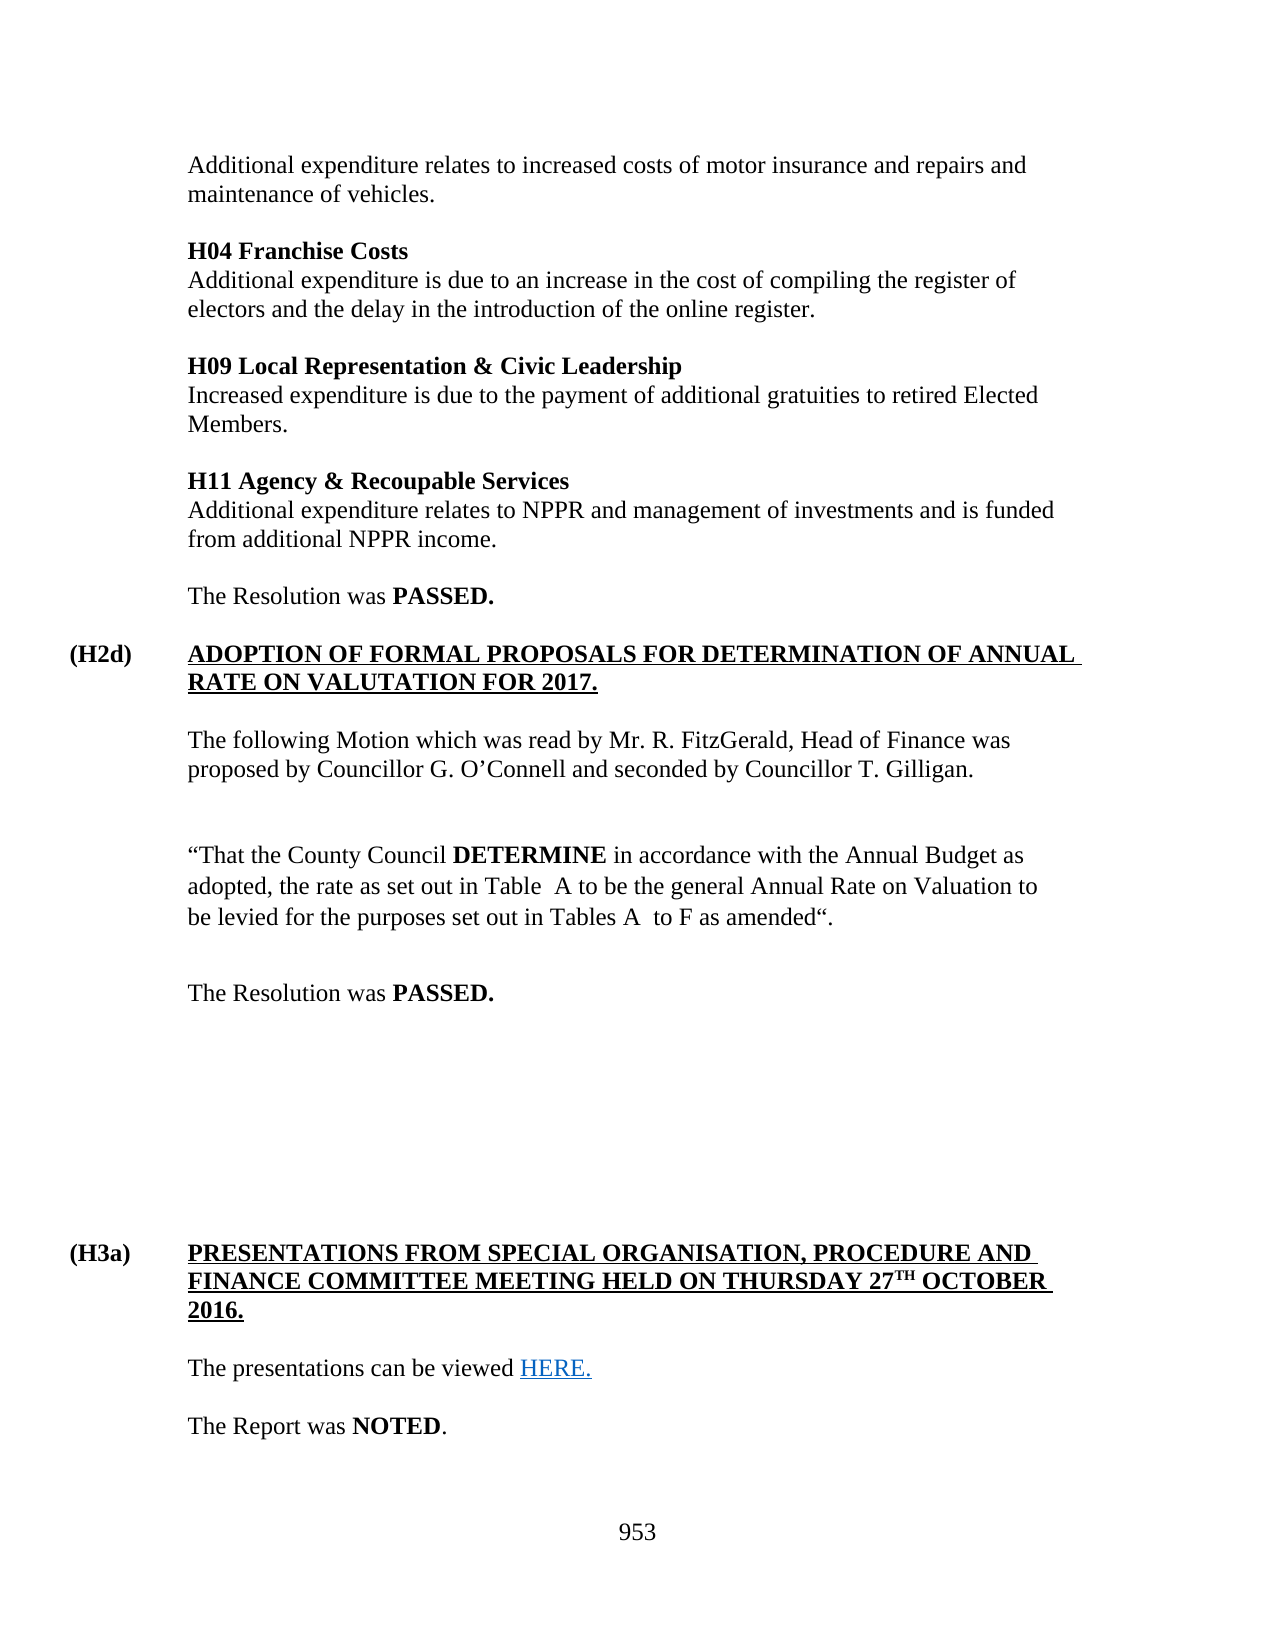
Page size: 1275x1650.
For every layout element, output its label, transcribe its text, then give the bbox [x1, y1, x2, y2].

text H04 Franchise Costs [187, 236, 1087, 265]
text The Resolution was PASSED. [187, 978, 1087, 1007]
text The Report was NOTED. [187, 1411, 1087, 1440]
text The following Motion which was read by Mr. R. FitzGerald, Head of Finance was proposed by Councillor G. O’Connell and seconded by Councillor T. Gilligan. [187, 725, 1087, 782]
text The presentations can be viewed HERE. [69, 1353, 1087, 1382]
text Additional expenditure is due to an increase in the cost of compiling the register of electors and the delay in the introduction of the online register. [187, 265, 1087, 322]
text Additional expenditure relates to NPPR and management of investments and is funded from additional NPPR income. [187, 495, 1087, 552]
text “That the County Council DETERMINE in accordance with the Annual Budget as adopted, the rate as set out in Table A to be the general Annual Rate on Valuation to be levied for the purposes set out in Tables A to F as amended“. [187, 840, 1063, 931]
text (H2d) ADOPTION OF FORMAL PROPOSALS FOR DETERMINATION OF ANNUAL RATE ON VALUTATION FOR 2017. [69, 639, 1087, 696]
text H09 Local Representation & Civic Leadership [187, 351, 1087, 380]
text The Resolution was PASSED. [187, 581, 1087, 610]
text Increased expenditure is due to the payment of additional gratuities to retired Elected Members. [187, 380, 1087, 437]
text H11 Agency & Recoupable Services [187, 466, 1087, 495]
text Additional expenditure relates to increased costs of motor insurance and repairs and maintenance of vehicles. [187, 150, 1087, 207]
text (H3a) PRESENTATIONS FROM SPECIAL ORGANISATION, PROCEDURE AND FINANCE COMMITTEE MEETING HELD ON THURSDAY 27TH OCTOBER 2016. [69, 1238, 1087, 1324]
